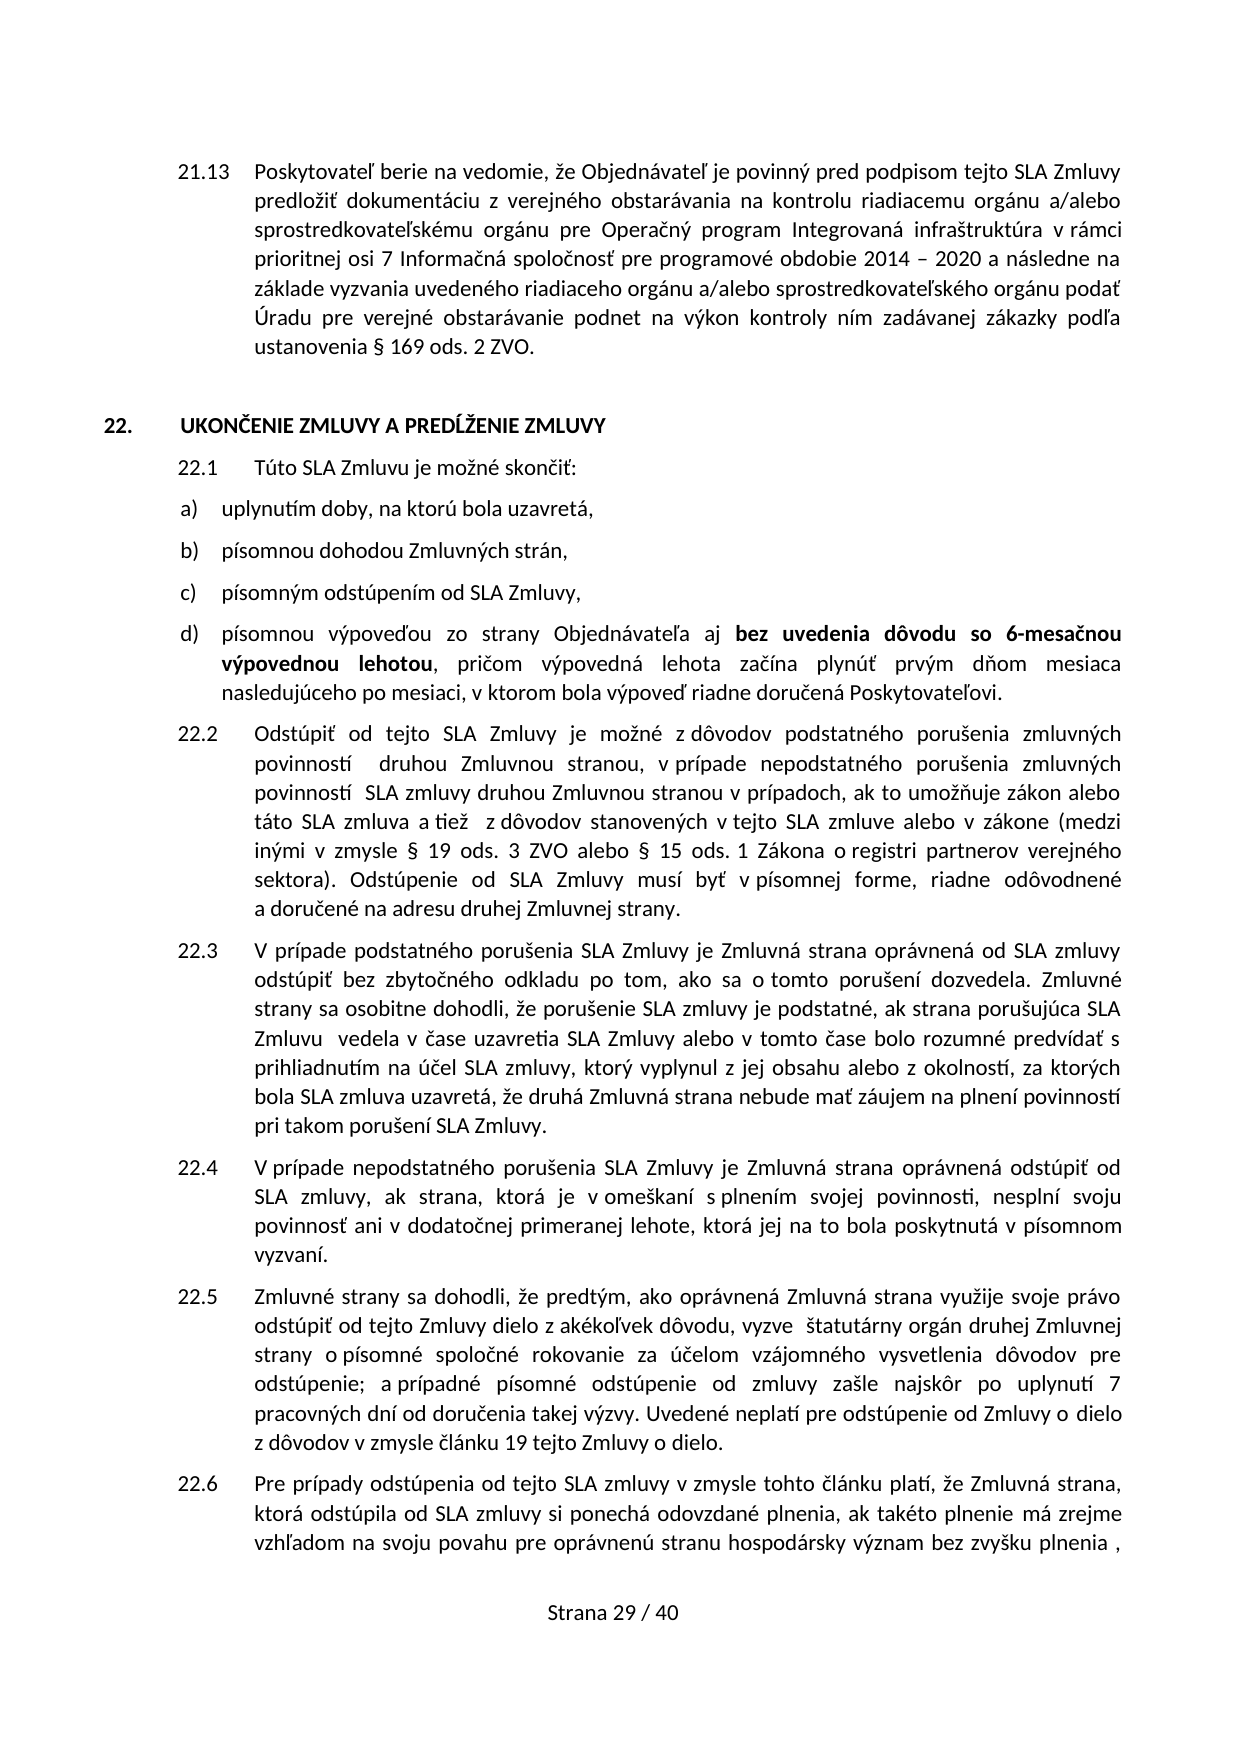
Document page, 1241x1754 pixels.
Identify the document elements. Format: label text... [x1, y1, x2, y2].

text V prípade podstatného porušenia SLA Zmluvy je Zmluvná strana oprávnená od SLA zmluvy odstúpiť bez zbytočného odkladu po tom, ako sa o tomto porušení dozvedela. Zmluvné strany sa osobitne dohodli, že porušenie SLA zmluvy je podstatné, ak strana porušujúca SLA Zmluvu vedela v čase uzavretia SLA Zmluvy alebo v tomto čase bolo rozumné predvídať s prihliadnutím na účel SLA zmluvy, ktorý vyplynul z jej obsahu alebo z okolností, za ktorých bola SLA zmluva uzavretá, že druhá Zmluvná strana nebude mať záujem na plnení povinností pri takom porušení SLA Zmluvy. [177, 935, 1122, 1139]
list písomným odstúpením od SLA Zmluvy, [180, 577, 1122, 606]
list písomnou dohodou Zmluvných strán, [180, 535, 1122, 564]
text UKONČENIE ZMLUVY A PREDĹŽENIE ZMLUVY [103, 410, 1122, 439]
text Túto SLA Zmluvu je možné skončiť: [177, 452, 1122, 481]
list uplynutím doby, na ktorú bola uzavretá, [180, 493, 1122, 523]
list písomnou výpoveďou zo strany Objednávateľa aj bez uvedenia dôvodu so 6-mesačnou výpovednou lehotou, pričom výpovedná lehota začína plynúť prvým dňom mesiaca nasledujúceho po mesiaci, v ktorom bola výpoveď riadne doručená Poskytovateľovi. [180, 618, 1122, 706]
text Zmluvné strany sa dohodli, že predtým, ako oprávnená Zmluvná strana využije svoje právo odstúpiť od tejto Zmluvy dielo z akékoľvek dôvodu, vyzve štatutárny orgán druhej Zmluvnej strany o písomné spoločné rokovanie za účelom vzájomného vysvetlenia dôvodov pre odstúpenie; a prípadné písomné odstúpenie od zmluvy zašle najskôr po uplynutí 7 pracovných dní od doručenia takej výzvy. Uvedené neplatí pre odstúpenie od Zmluvy o dielo z dôvodov v zmysle článku 19 tejto Zmluvy o dielo. [177, 1281, 1122, 1456]
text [177, 1468, 1122, 1556]
text V prípade nepodstatného porušenia SLA Zmluvy je Zmluvná strana oprávnená odstúpiť od SLA zmluvy, ak strana, ktorá je v omeškaní s plnením svojej povinnosti, nesplní svoju povinnosť ani v dodatočnej primeranej lehote, ktorá jej na to bola poskytnutá v písomnom vyzvaní. [177, 1152, 1122, 1268]
text Poskytovateľ berie na vedomie, že Objednávateľ je povinný pred podpisom tejto SLA Zmluvy predložiť dokumentáciu z verejného obstarávania na kontrolu riadiacemu orgánu a/alebo sprostredkovateľskému orgánu pre Operačný program Integrovaná infraštruktúra v rámci prioritnej osi 7 Informačná spoločnosť pre programové obdobie 2014 – 2020 a následne na základe vyzvania uvedeného riadiaceho orgánu a/alebo sprostredkovateľského orgánu podať Úradu pre verejné obstarávanie podnet na výkon kontroly ním zadávanej zákazky podľa ustanovenia § 169 ods. 2 ZVO. [177, 156, 1122, 360]
text Odstúpiť od tejto SLA Zmluvy je možné z dôvodov podstatného porušenia zmluvných povinností druhou Zmluvnou stranou, v prípade nepodstatného porušenia zmluvných povinností SLA zmluvy druhou Zmluvnou stranou v prípadoch, ak to umožňuje zákon alebo táto SLA zmluva a tiež z dôvodov stanovených v tejto SLA zmluve alebo v zákone (medzi inými v zmysle § 19 ods. 3 ZVO alebo § 15 ods. 1 Zákona o registri partnerov verejného sektora). Odstúpenie od SLA Zmluvy musí byť v písomnej forme, riadne odôvodnené a doručené na adresu druhej Zmluvnej strany. [177, 718, 1122, 923]
